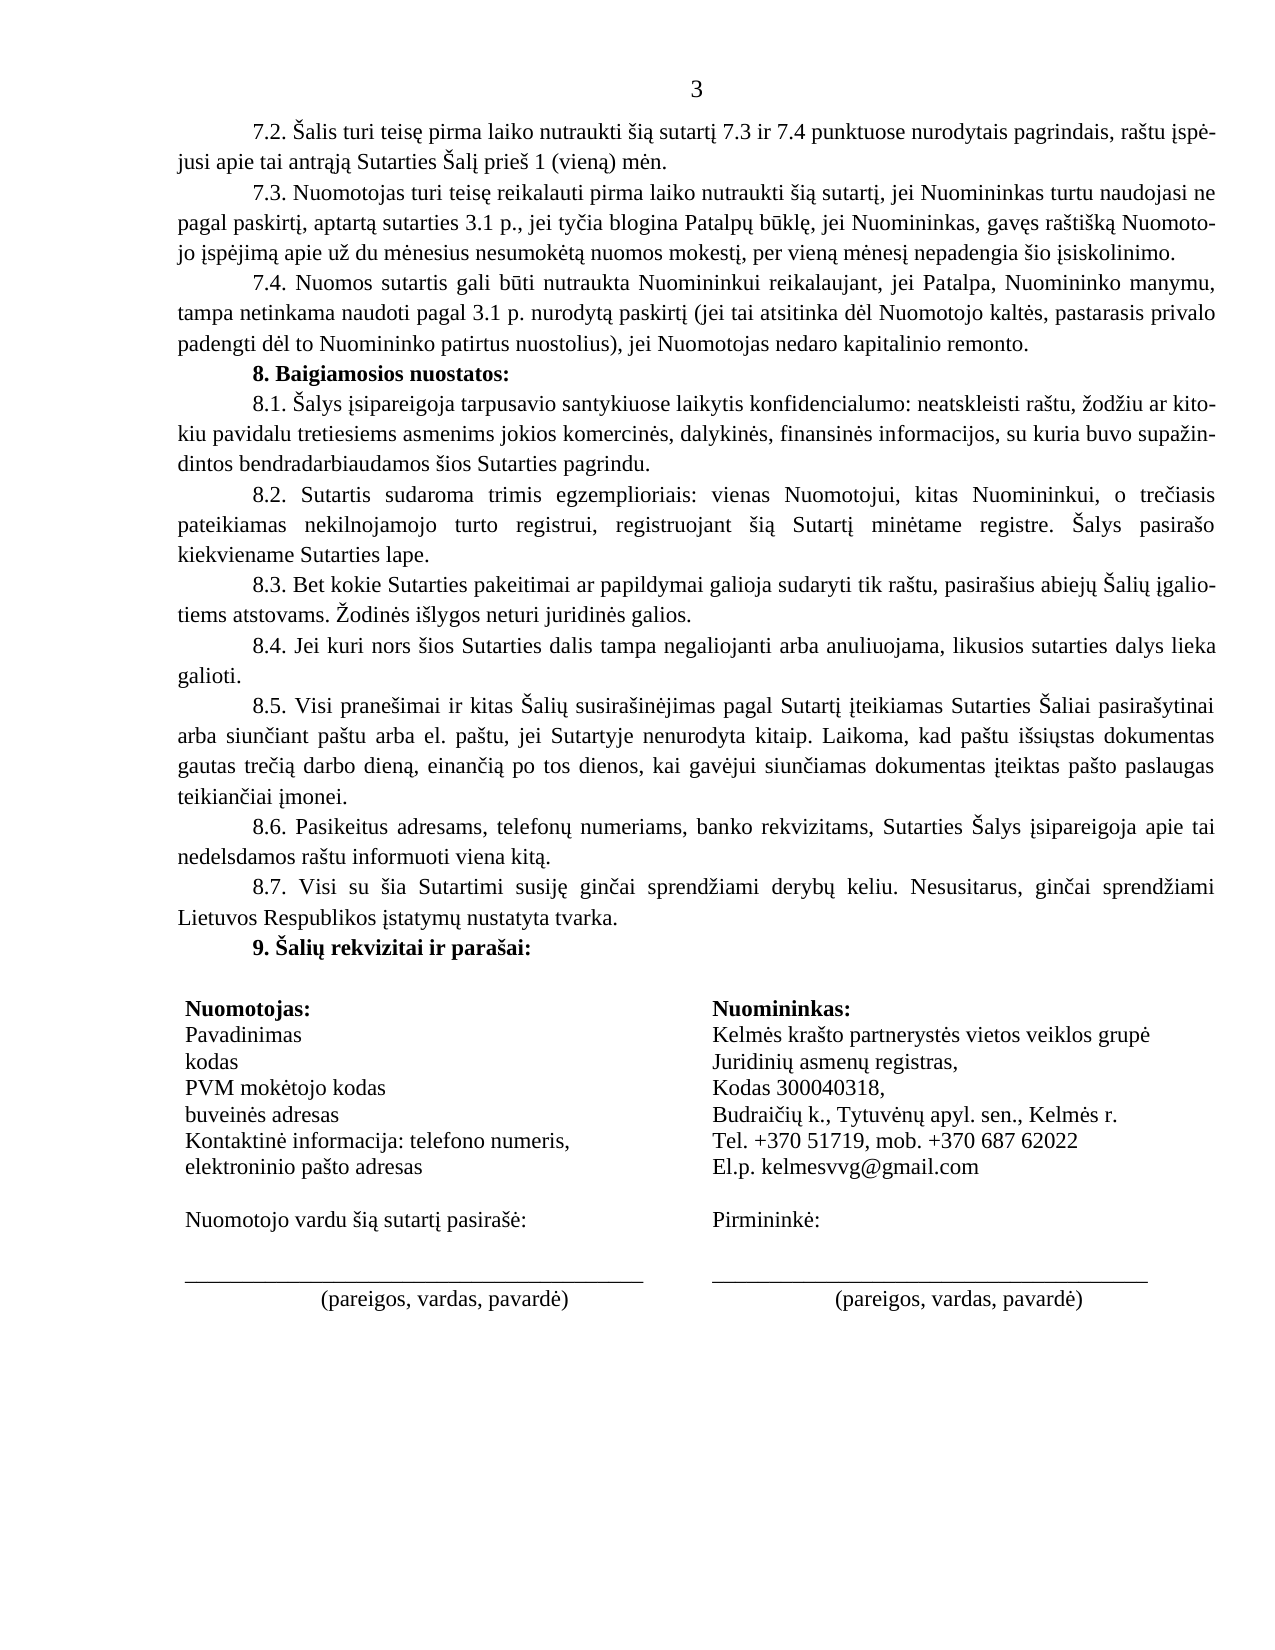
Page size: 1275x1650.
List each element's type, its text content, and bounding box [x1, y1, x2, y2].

text 9. Šalių rekvizitai ir parašai: [177, 934, 1216, 960]
text 8.5. Visi pranešimai ir kitas Šalių susirašinėjimas pagal Sutartį įteikiamas Sutarties Šaliai pasirašytinai arba siunčiant paštu arba el. paštu, jei Sutartyje nenurodyta kitaip. Laikoma, kad paštu išsiųstas dokumentas gautas trečią darbo dieną, einančią po tos dienos, kai gavėjui siunčiamas dokumentas įteiktas pašto paslaugas teikiančiai įmonei. [177, 692, 1216, 809]
text 8.7. Visi su šia Sutartimi susiję ginčai sprendžiami derybų keliu. Nesusitarus, ginčai sprendžiami Lietuvos Respublikos įstatymų nustatyta tvarka. [177, 873, 1216, 930]
text 7.3. Nuomotojas turi teisę reikalauti pirma laiko nutraukti šią sutartį, jei Nuomininkas turtu naudojasi ne pagal paskirtį, aptartą sutarties 3.1 p., jei tyčia blogina Patalpų būklę, jei Nuomininkas, gavęs raštišką Nuomotojo įspėjimą apie už du mėnesius nesumokėtą nuomos mokestį, per vieną mėnesį nepadengia šio įsiskolinimo. [177, 178, 1216, 265]
text 8.3. Bet kokie Sutarties pakeitimai ar papildymai galioja sudaryti tik raštu, pasirašius abiejų Šalių įgaliotiems atstovams. Žodinės išlygos neturi juridinės galios. [177, 571, 1216, 628]
table_header Nuomininkas: Kelmės krašto partnerystės vietos veiklos grupė Juridinių asmenų registras, Kodas 300040318, Budraičių k., Tytuvėnų apyl. sen., Kelmės r. Tel. +370 51719, mob. +370 687 62022 El.p. kelmesvvg@gmail.com Pirmininkė: ______________________________________ (pareigos, vardas, pavardė) [708, 995, 1210, 1338]
text 8.4. Jei kuri nors šios Sutarties dalis tampa negaliojanti arba anuliuojama, likusios sutarties dalys lieka galioti. [177, 632, 1216, 688]
table_header Nuomotojas: Pavadinimas kodas PVM mokėtojo kodas buveinės adresas Kontaktinė informacija: telefono numeris, elektroninio pašto adresas Nuomotojo vardu šią sutartį pasirašė: ________________________________________ (pareigos, vardas, pavardė) [181, 995, 708, 1338]
text 8.2. Sutartis sudaroma trimis egzemplioriais: vienas Nuomotojui, kitas Nuomininkui, o trečiasis pateikiamas nekilnojamojo turto registrui, registruojant šią Sutartį minėtame registre. Šalys pasirašo kiekviename Sutarties lape. [177, 481, 1216, 567]
text 8.6. Pasikeitus adresams, telefonų numeriams, banko rekvizitams, Sutarties Šalys įsipareigoja apie tai nedelsdamos raštu informuoti viena kitą. [177, 813, 1216, 869]
text 8.1. Šalys įsipareigoja tarpusavio santykiuose laikytis konfidencialumo: neatskleisti raštu, žodžiu ar kitokiu pavidalu tretiesiems asmenims jokios komercinės, dalykinės, finansinės informacijos, su kuria buvo supažindintos bendradarbiaudamos šios Sutarties pagrindu. [177, 390, 1216, 477]
text 7.2. Šalis turi teisę pirma laiko nutraukti šią sutartį 7.3 ir 7.4 punktuose nurodytais pagrindais, raštu įspėjusi apie tai antrąją Sutarties Šalį prieš 1 (vieną) mėn. [177, 118, 1216, 175]
text 8. Baigiamosios nuostatos: [177, 360, 1216, 386]
text 7.4. Nuomos sutartis gali būti nutraukta Nuomininkui reikalaujant, jei Patalpa, Nuomininko manymu, tampa netinkama naudoti pagal 3.1 p. nurodytą paskirtį (jei tai atsitinka dėl Nuomotojo kaltės, pastarasis privalo padengti dėl to Nuomininko patirtus nuostolius), jei Nuomotojas nedaro kapitalinio remonto. [177, 269, 1216, 356]
